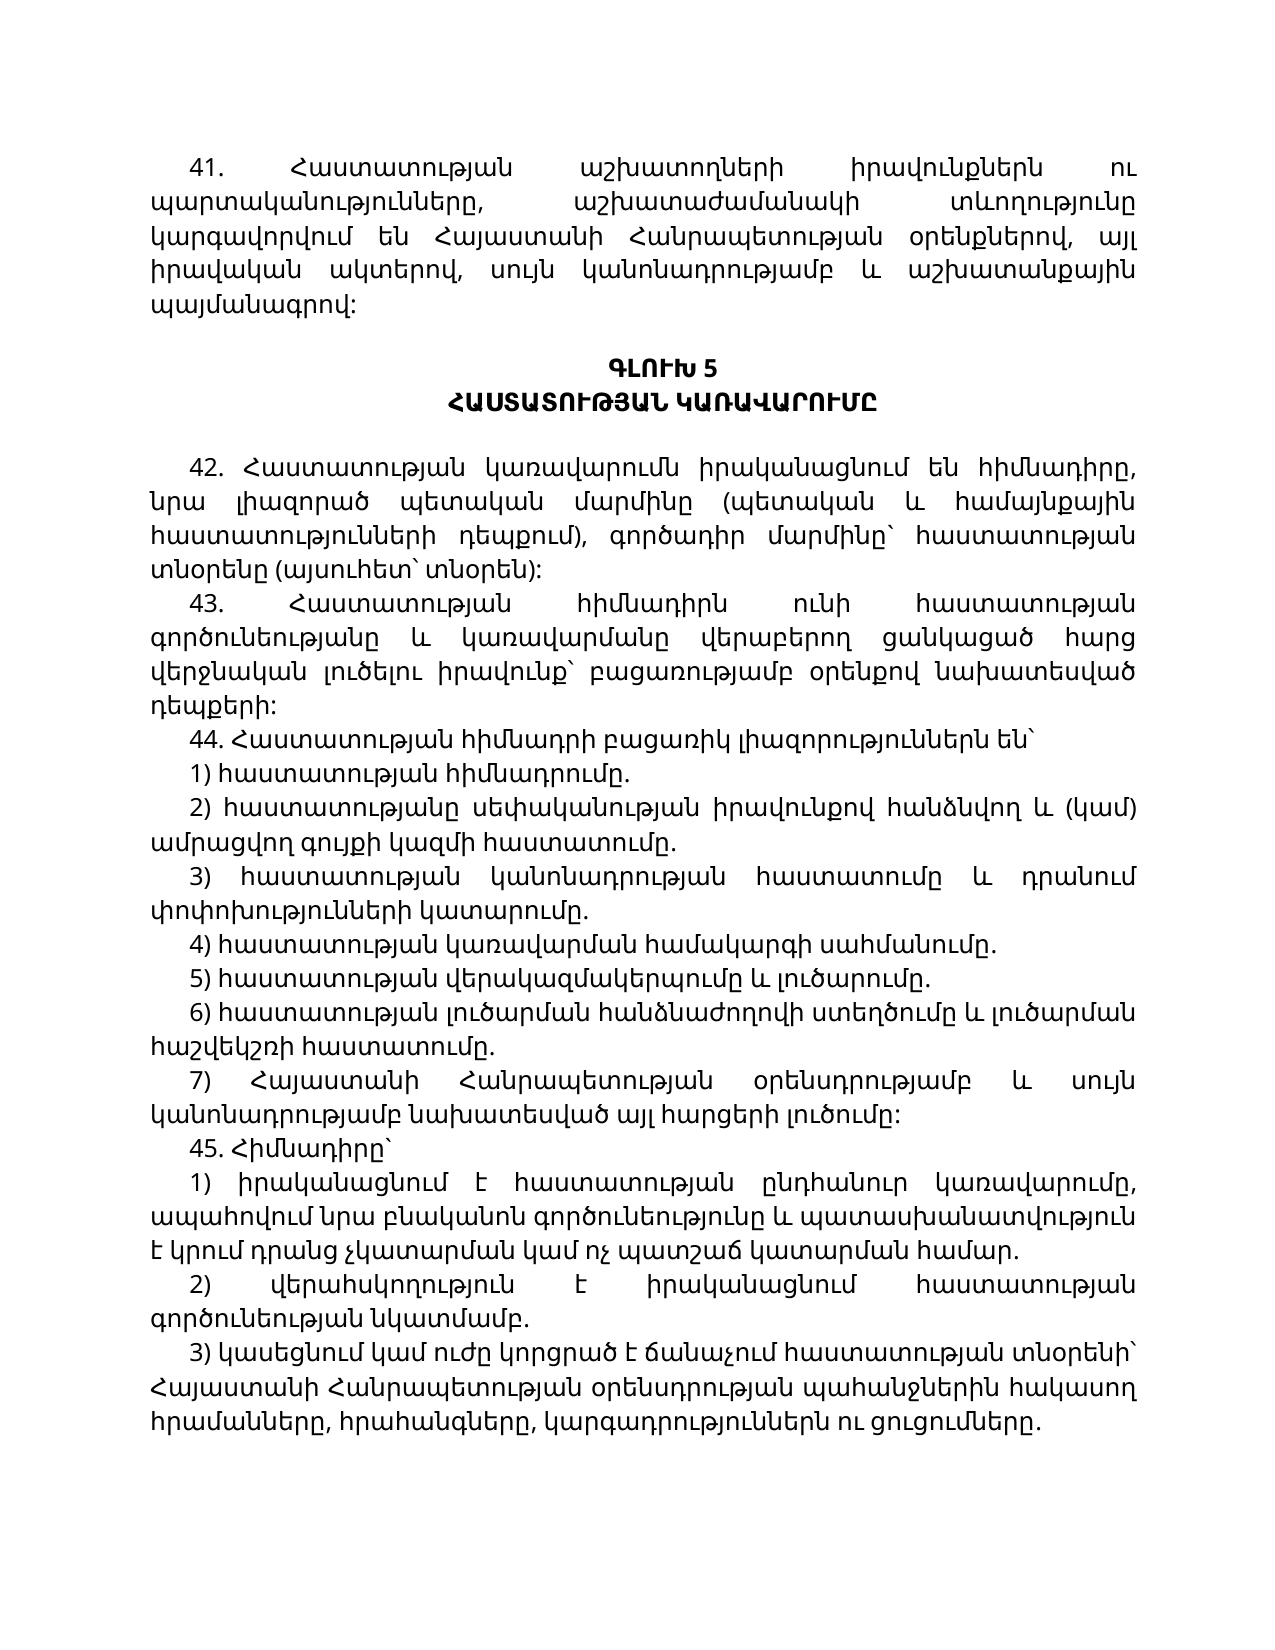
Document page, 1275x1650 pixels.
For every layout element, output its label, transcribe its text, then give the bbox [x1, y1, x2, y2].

text ԳԼՈՒԽ 5 [150, 351, 1137, 385]
text 6) հաստատության լուծարման հանձնաժողովի ստեղծումը և լուծարման հաշվեկշռի հաստատումը. [150, 994, 1137, 1063]
text 5) հաստատության վերակազմակերպումը և լուծարումը. [150, 960, 1137, 994]
text 1) իրականացնում է հաստատության ընդհանուր կառավարումը, ապահովում նրա բնականոն գործունեությունը և պատասխանատվություն է կրում դրանց չկատարման կամ ոչ պատշաճ կատարման համար. [150, 1165, 1137, 1267]
text 7) Հայաստանի Հանրապետության օրենսդրությամբ և սույն կանոնադրությամբ նախատեսված այլ հարցերի լուծումը: [150, 1063, 1137, 1131]
text ՀԱՍՏԱՏՈՒԹՅԱՆ ԿԱՌԱՎԱՐՈՒՄԸ [150, 385, 1137, 419]
text 45. Հիմնադիրը` [150, 1131, 1137, 1165]
text 41. Հաստատության աշխատողների իրավունքներն ու պարտականությունները, աշխատաժամանակի տևողությունը կարգավորվում են Հայաստանի Հանրապետության օրենքներով, այլ իրավական ակտերով, սույն կանոնադրությամբ և աշխատանքային պայմանագրով: [150, 150, 1137, 320]
text 2) վերահսկողություն է իրականացնում հաստատության գործունեության նկատմամբ. [150, 1267, 1137, 1335]
text 43. Հաստատության հիմնադիրն ունի հաստատության գործունեությանը և կառավարմանը վերաբերող ցանկացած հարց վերջնական լուծելու իրավունք՝ բացառությամբ օրենքով նախատեսված դեպքերի: [150, 586, 1137, 722]
text 3) կասեցնում կամ ուժը կորցրած է ճանաչում հաստատության տնօրենի՝ Հայաստանի Հանրապետության օրենսդրության պահանջներին հակասող հրամանները, հրահանգները, կարգադրություններն ու ցուցումները. [150, 1335, 1137, 1437]
text 3) հաստատության կանոնադրության հաստատումը և դրանում փոփոխությունների կատարումը. [150, 858, 1137, 926]
text 2) հաստատությանը սեփականության իրավունքով հանձնվող և (կամ) ամրացվող գույքի կազմի հաստատումը. [150, 790, 1137, 858]
text 42. Հաստատության կառավարումն իրականացնում են հիմնադիրը, նրա լիազորած պետական մարմինը (պետական և համայնքային հաստատությունների դեպքում), գործադիր մարմինը` հաստատության տնօրենը (այսուհետ՝ տնօրեն): [150, 449, 1137, 586]
text 1) հաստատության հիմնադրումը. [150, 756, 1137, 790]
text 44. Հաստատության հիմնադրի բացառիկ լիազորություններն են՝ [150, 722, 1137, 756]
text 4) հաստատության կառավարման համակարգի սահմանումը. [150, 926, 1137, 960]
